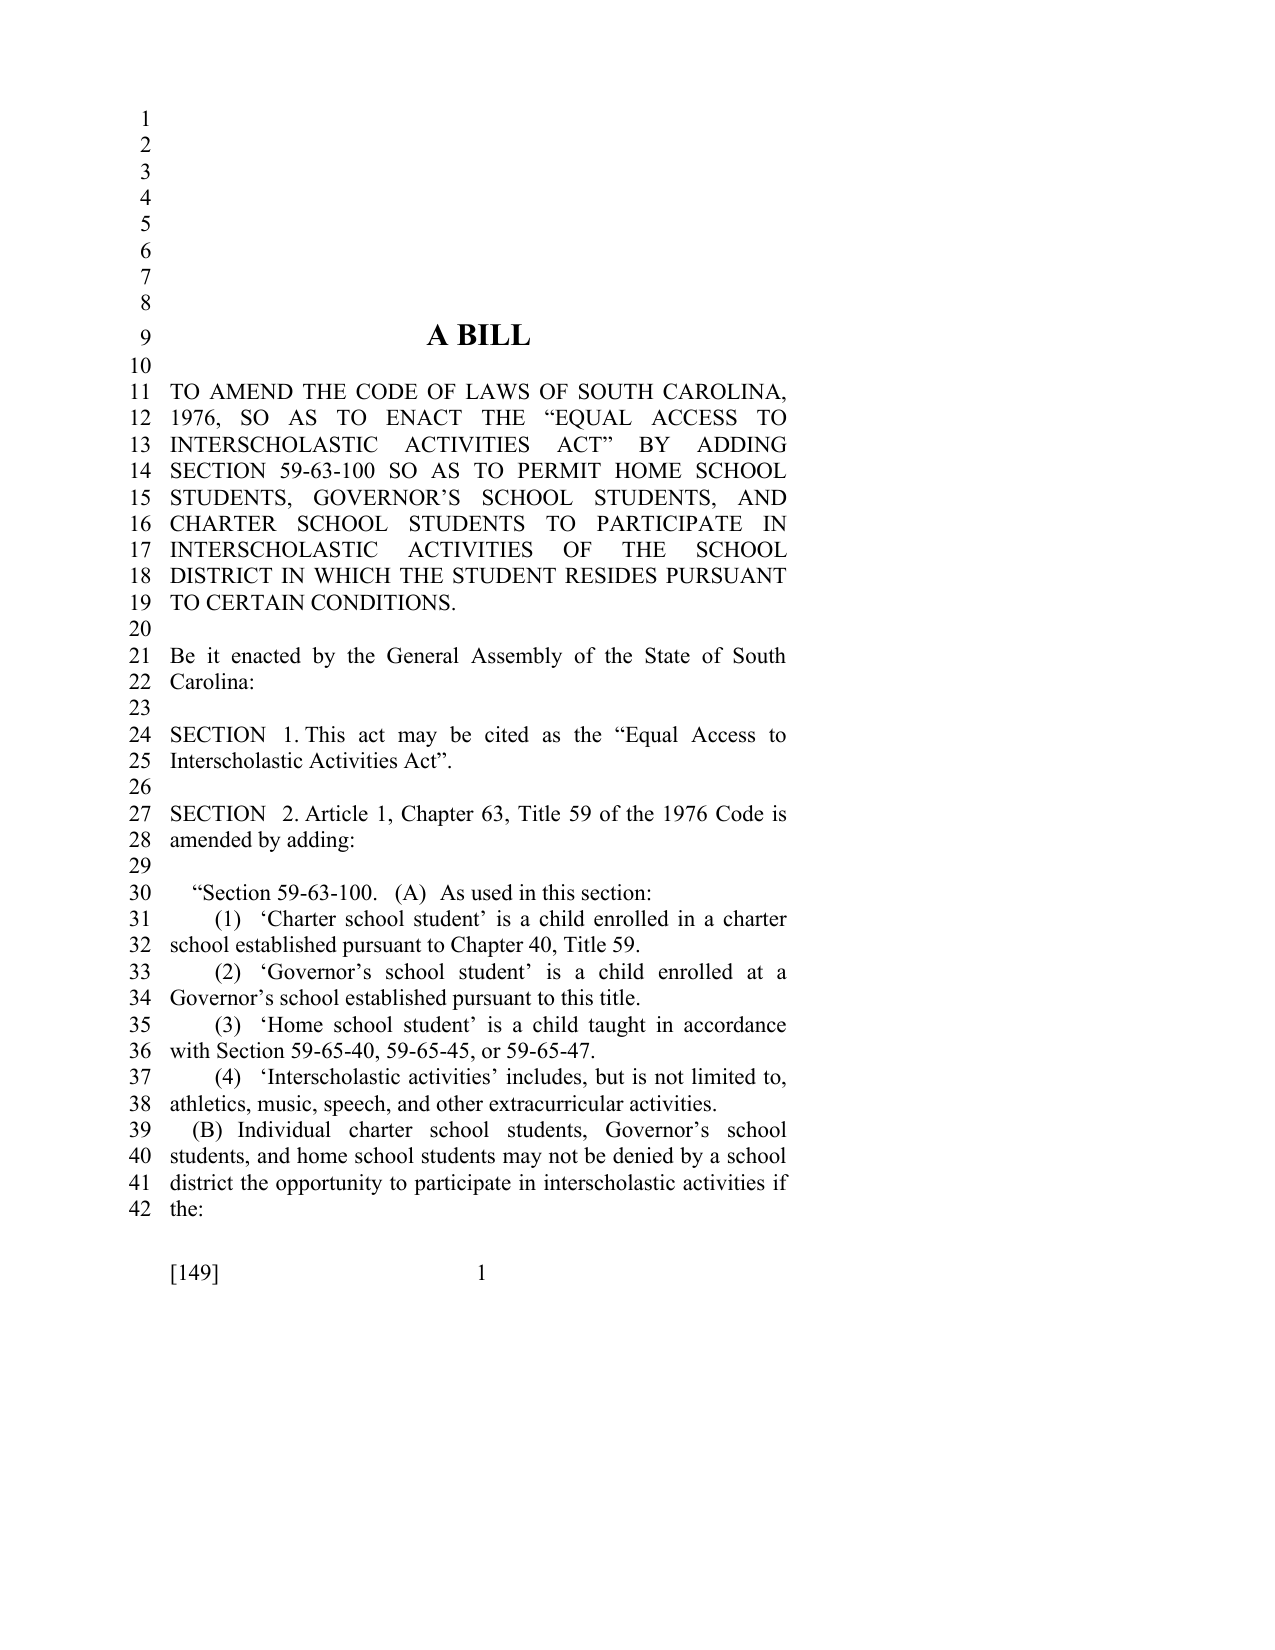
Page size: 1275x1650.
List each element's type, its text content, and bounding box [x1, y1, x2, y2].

text Be it enacted by the General Assembly of the State of South Carolina: [169, 642, 787, 694]
text SECTION 2. Article 1, Chapter 63, Title 59 of the 1976 Code is amended by adding: [169, 800, 787, 852]
text (1) ‘Charter school student’ is a child enrolled in a charter school established pursuant to Chapter 40, Title 59. [169, 905, 787, 958]
text TO AMEND THE CODE OF LAWS OF SOUTH CAROLINA, 1976, SO AS TO ENACT THE “EQUAL ACCESS TO INTERSCHOLASTIC ACTIVITIES ACT” BY ADDING SECTION 59-63-100 SO AS TO PERMIT HOME SCHOOL STUDENTS, GOVERNOR’S SCHOOL STUDENTS, AND CHARTER SCHOOL STUDENTS TO PARTICIPATE IN INTERSCHOLASTIC ACTIVITIES OF THE SCHOOL DISTRICT IN WHICH THE STUDENT RESIDES PURSUANT TO CERTAIN CONDITIONS. [169, 378, 787, 615]
text (2) ‘Governor’s school student’ is a child enrolled at a Governor’s school established pursuant to this title. [169, 958, 787, 1011]
text SECTION 1. This act may be cited as the “Equal Access to Interscholastic Activities Act”. [169, 721, 787, 773]
text “Section 59-63-100. (A) As used in this section: [169, 879, 787, 905]
text (3) ‘Home school student’ is a child taught in accordance with Section 59-65-40, 59-65-45, or 59-65-47. [169, 1011, 787, 1063]
text A BILL [169, 316, 787, 352]
text (4) ‘Interscholastic activities’ includes, but is not limited to, athletics, music, speech, and other extracurricular activities. [169, 1063, 787, 1116]
text (B) Individual charter school students, Governor’s school students, and home school students may not be denied by a school district the opportunity to participate in interscholastic activities if the: [169, 1116, 787, 1221]
